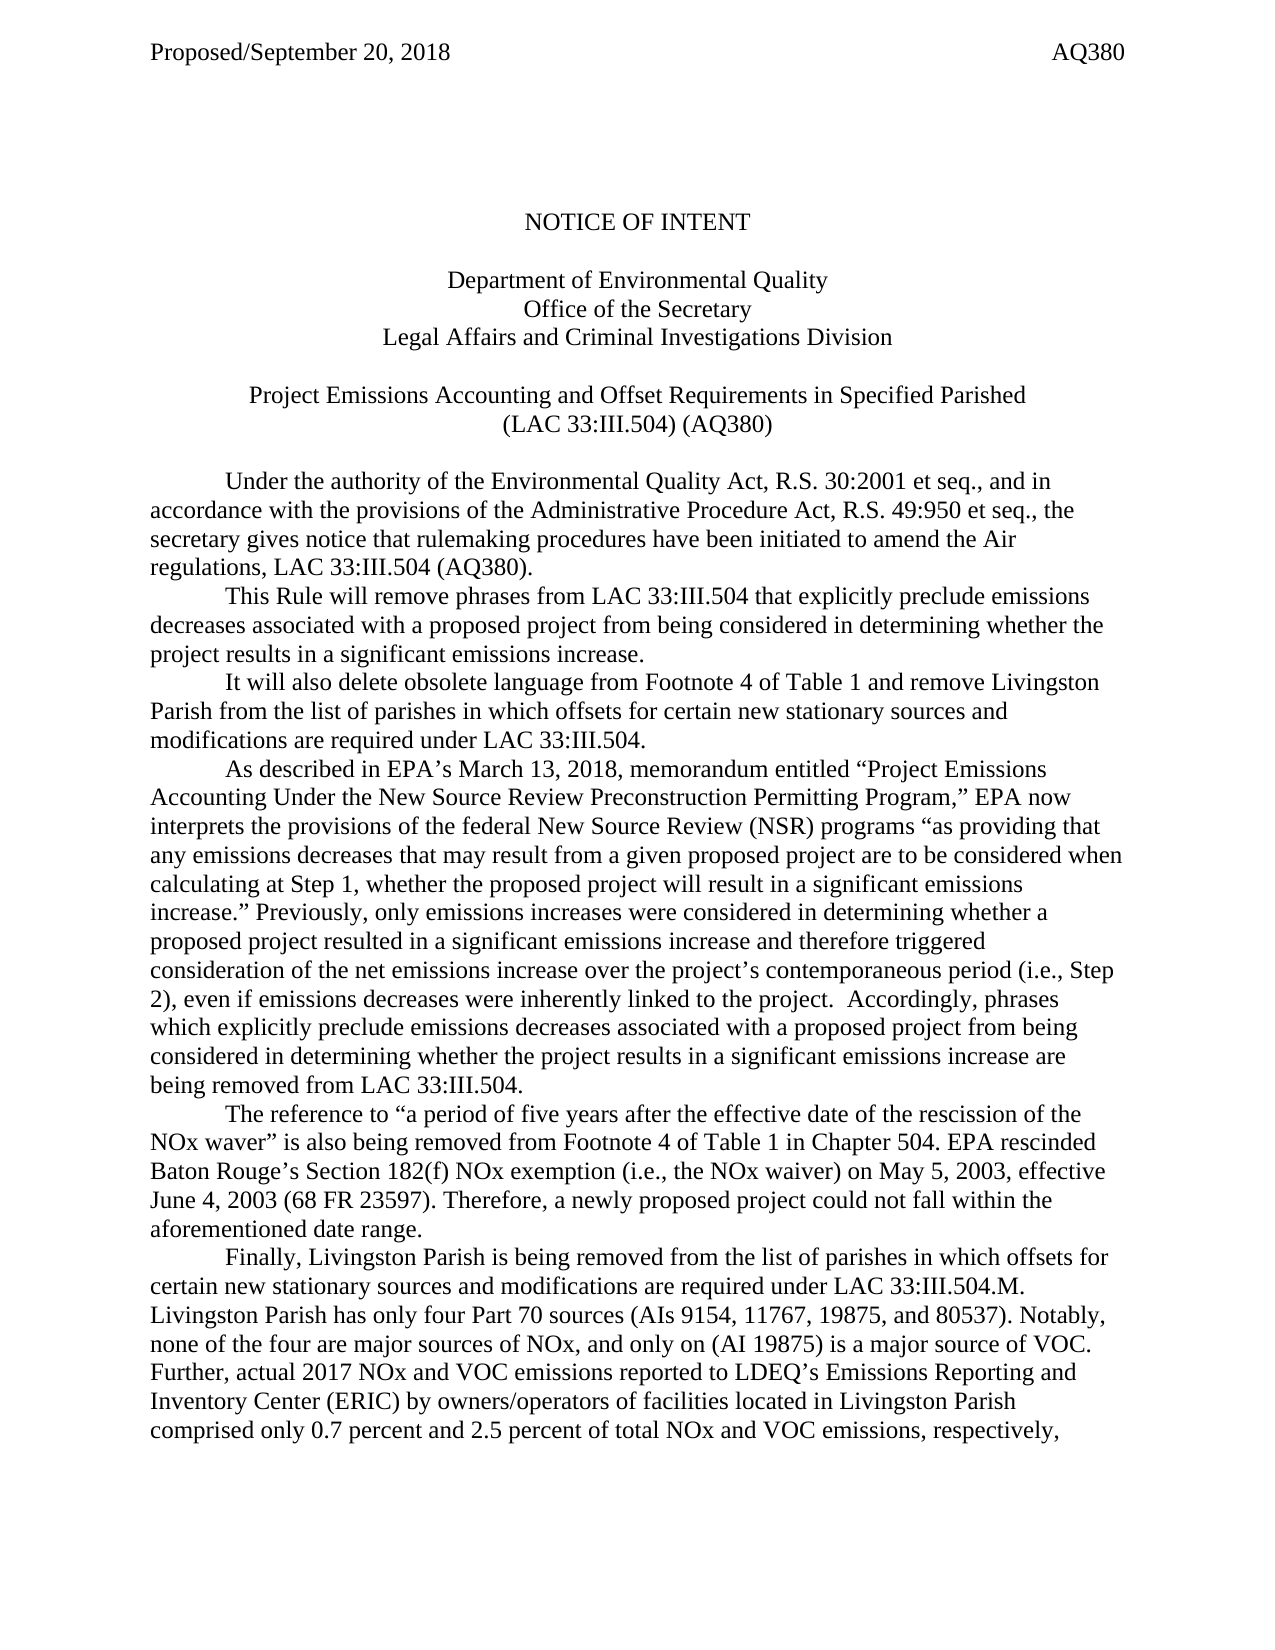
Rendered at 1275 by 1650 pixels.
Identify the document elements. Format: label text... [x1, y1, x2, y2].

text Legal Affairs and Criminal Investigations Division [150, 322, 1125, 351]
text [150, 1242, 1125, 1444]
text Department of Environmental Quality [150, 265, 1125, 294]
text As described in EPA’s March 13, 2018, memorandum entitled “Project Emissions Accounting Under the New Source Review Preconstruction Permitting Program,” EPA now interprets the provisions of the federal New Source Review (NSR) programs “as providing that any emissions decreases that may result from a given proposed project are to be considered when calculating at Step 1, whether the proposed project will result in a significant emissions increase.” Previously, only emissions increases were considered in determining whether a proposed project resulted in a significant emissions increase and therefore triggered consideration of the net emissions increase over the project’s contemporaneous period (i.e., Step 2), even if emissions decreases were inherently linked to the project. Accordingly, phrases which explicitly preclude emissions decreases associated with a proposed project from being considered in determining whether the project results in a significant emissions increase are being removed from LAC 33:III.504. [150, 754, 1125, 1099]
text It will also delete obsolete language from Footnote 4 of Table 1 and remove Livingston Parish from the list of parishes in which offsets for certain new stationary sources and modifications are required under LAC 33:III.504. [150, 667, 1125, 754]
text (LAC 33:III.504) (AQ380) [150, 409, 1125, 437]
text Project Emissions Accounting and Offset Requirements in Specified Parished [150, 380, 1125, 409]
text Office of the Secretary [150, 294, 1125, 322]
text This Rule will remove phrases from LAC 33:III.504 that explicitly preclude emissions decreases associated with a proposed project from being considered in determining whether the project results in a significant emissions increase. [150, 581, 1125, 667]
text The reference to “a period of five years after the effective date of the rescission of the NOx waver” is also being removed from Footnote 4 of Table 1 in Chapter 504. EPA rescinded Baton Rouge’s Section 182(f) NOx exemption (i.e., the NOx waiver) on May 5, 2003, effective June 4, 2003 (68 FR 23597). Therefore, a newly proposed project could not fall within the aforementioned date range. [150, 1099, 1125, 1242]
text Under the authority of the Environmental Quality Act, R.S. 30:2001 et seq., and in accordance with the provisions of the Administrative Procedure Act, R.S. 49:950 et seq., the secretary gives notice that rulemaking procedures have been initiated to amend the Air regulations, LAC 33:III.504 (AQ380). [150, 466, 1125, 581]
title NOTICE OF INTENT [150, 207, 1125, 236]
